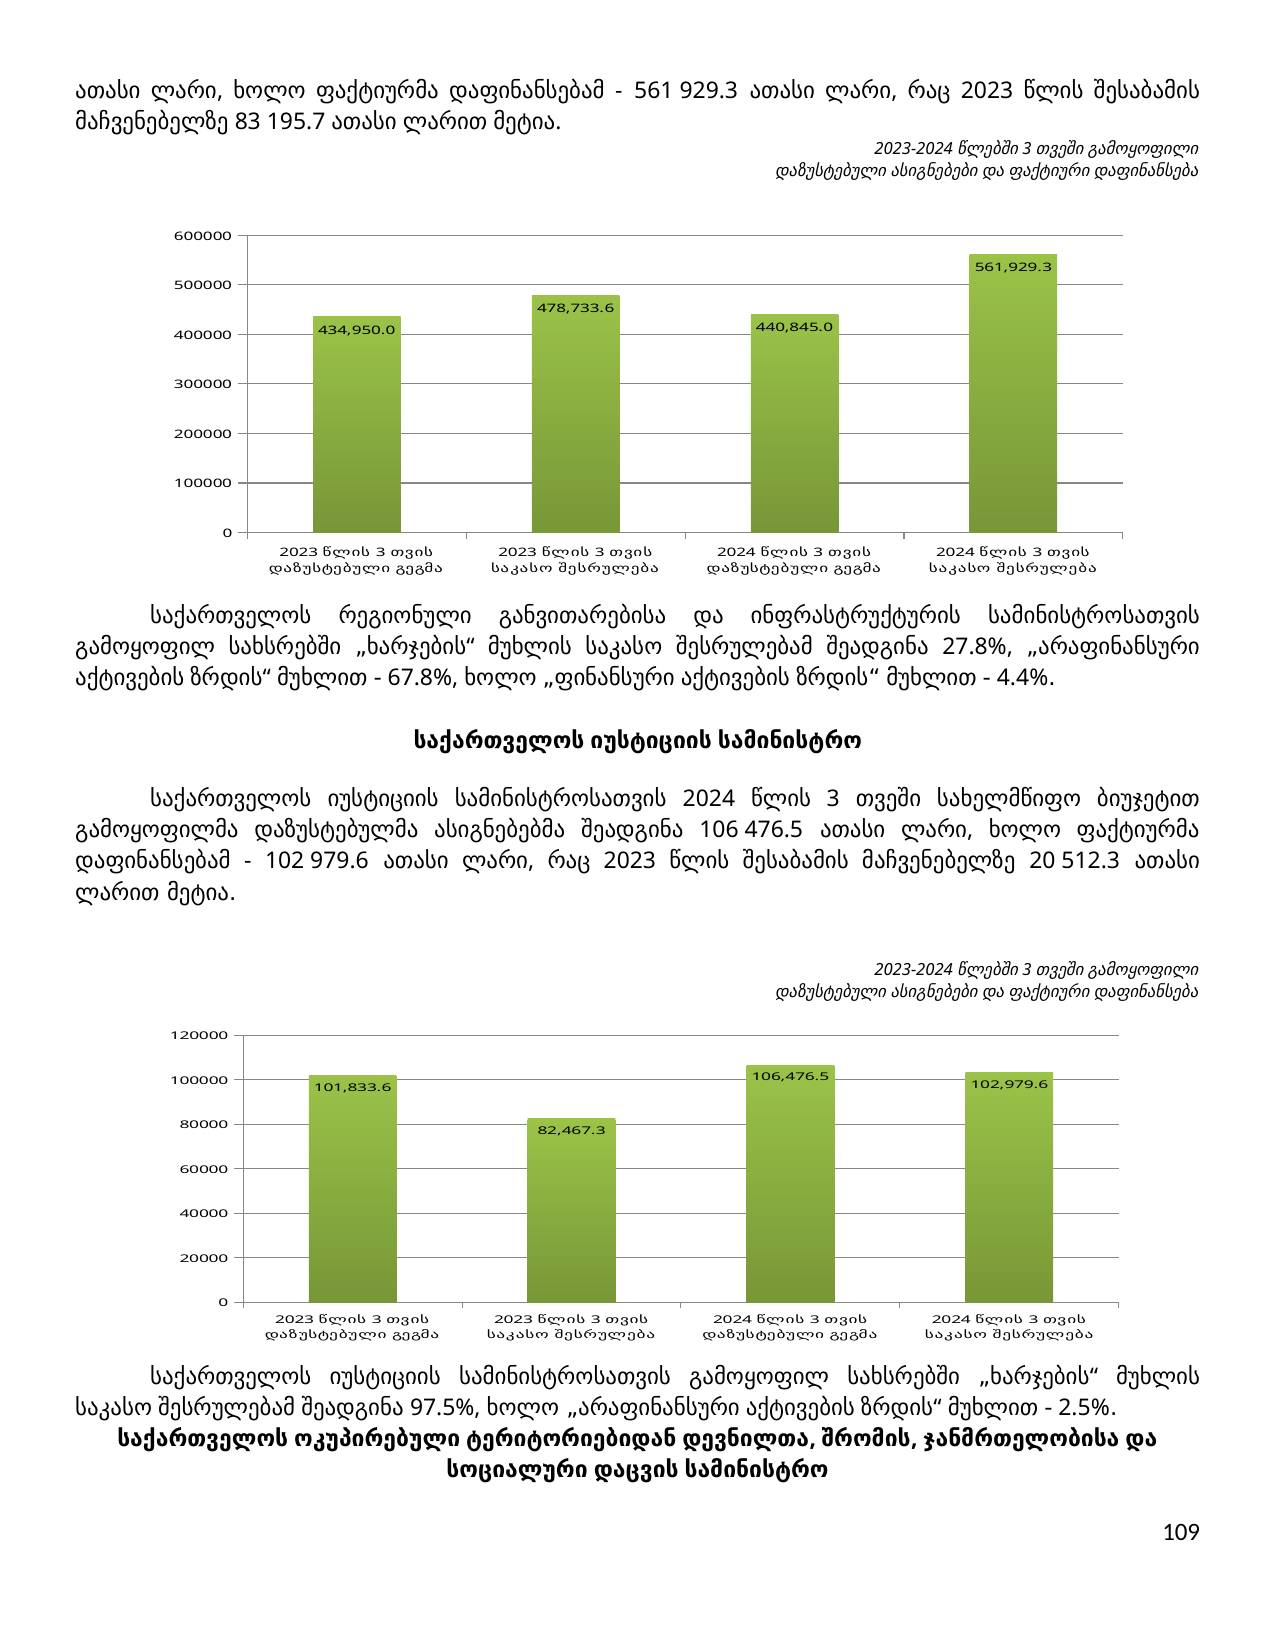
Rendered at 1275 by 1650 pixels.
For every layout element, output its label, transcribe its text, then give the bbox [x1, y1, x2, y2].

text საქართველოს იუსტიციის სამინისტროსათვის გამოყოფილ სახსრებში „ხარჯების“ მუხლის საკასო შესრულებამ შეადგინა 97.5%, ხოლო „არაფინანსური აქტივების ზრდის“ მუხლით - 2.5%. [75, 1359, 1200, 1422]
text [75, 74, 1200, 136]
text 2023-2024 წლებში 3 თვეში გამოყოფილი დაზუსტებული ასიგნებები და ფაქტიური დაფინანსება [75, 136, 1200, 182]
text 2023-2024 წლებში 3 თვეში გამოყოფილი დაზუსტებული ასიგნებები და ფაქტიური დაფინანსება [75, 957, 1200, 1003]
text საქართველოს რეგიონული განვითარებისა და ინფრასტრუქტურის სამინისტროსათვის გამოყოფილ სახსრებში „ხარჯების“ მუხლის საკასო შესრულებამ შეადგინა 27.8%, „არაფინანსური აქტივების ზრდის“ მუხლით - 67.8%, ხოლო „ფინანსური აქტივების ზრდის“ მუხლით - 4.4%. [75, 599, 1200, 692]
text საქართველოს იუსტიციის სამინისტროსათვის 2024 წლის 3 თვეში სახელმწიფო ბიუჯეტით გამოყოფილმა დაზუსტებულმა ასიგნებებმა შეადგინა 106 476.5 ათასი ლარი, ხოლო ფაქტიურმა დაფინანსებამ - 102 979.6 ათასი ლარი, რაც 2023 წლის შესაბამის მაჩვენებელზე 20 512.3 ათასი ლარით მეტია. [75, 782, 1200, 907]
text საქართველოს იუსტიციის სამინისტრო [75, 724, 1200, 755]
text საქართველოს ოკუპირებული ტერიტორიებიდან დევნილთა, შრომის, ჯანმრთელობისა და სოციალური დაცვის სამინისტრო [75, 1422, 1200, 1484]
